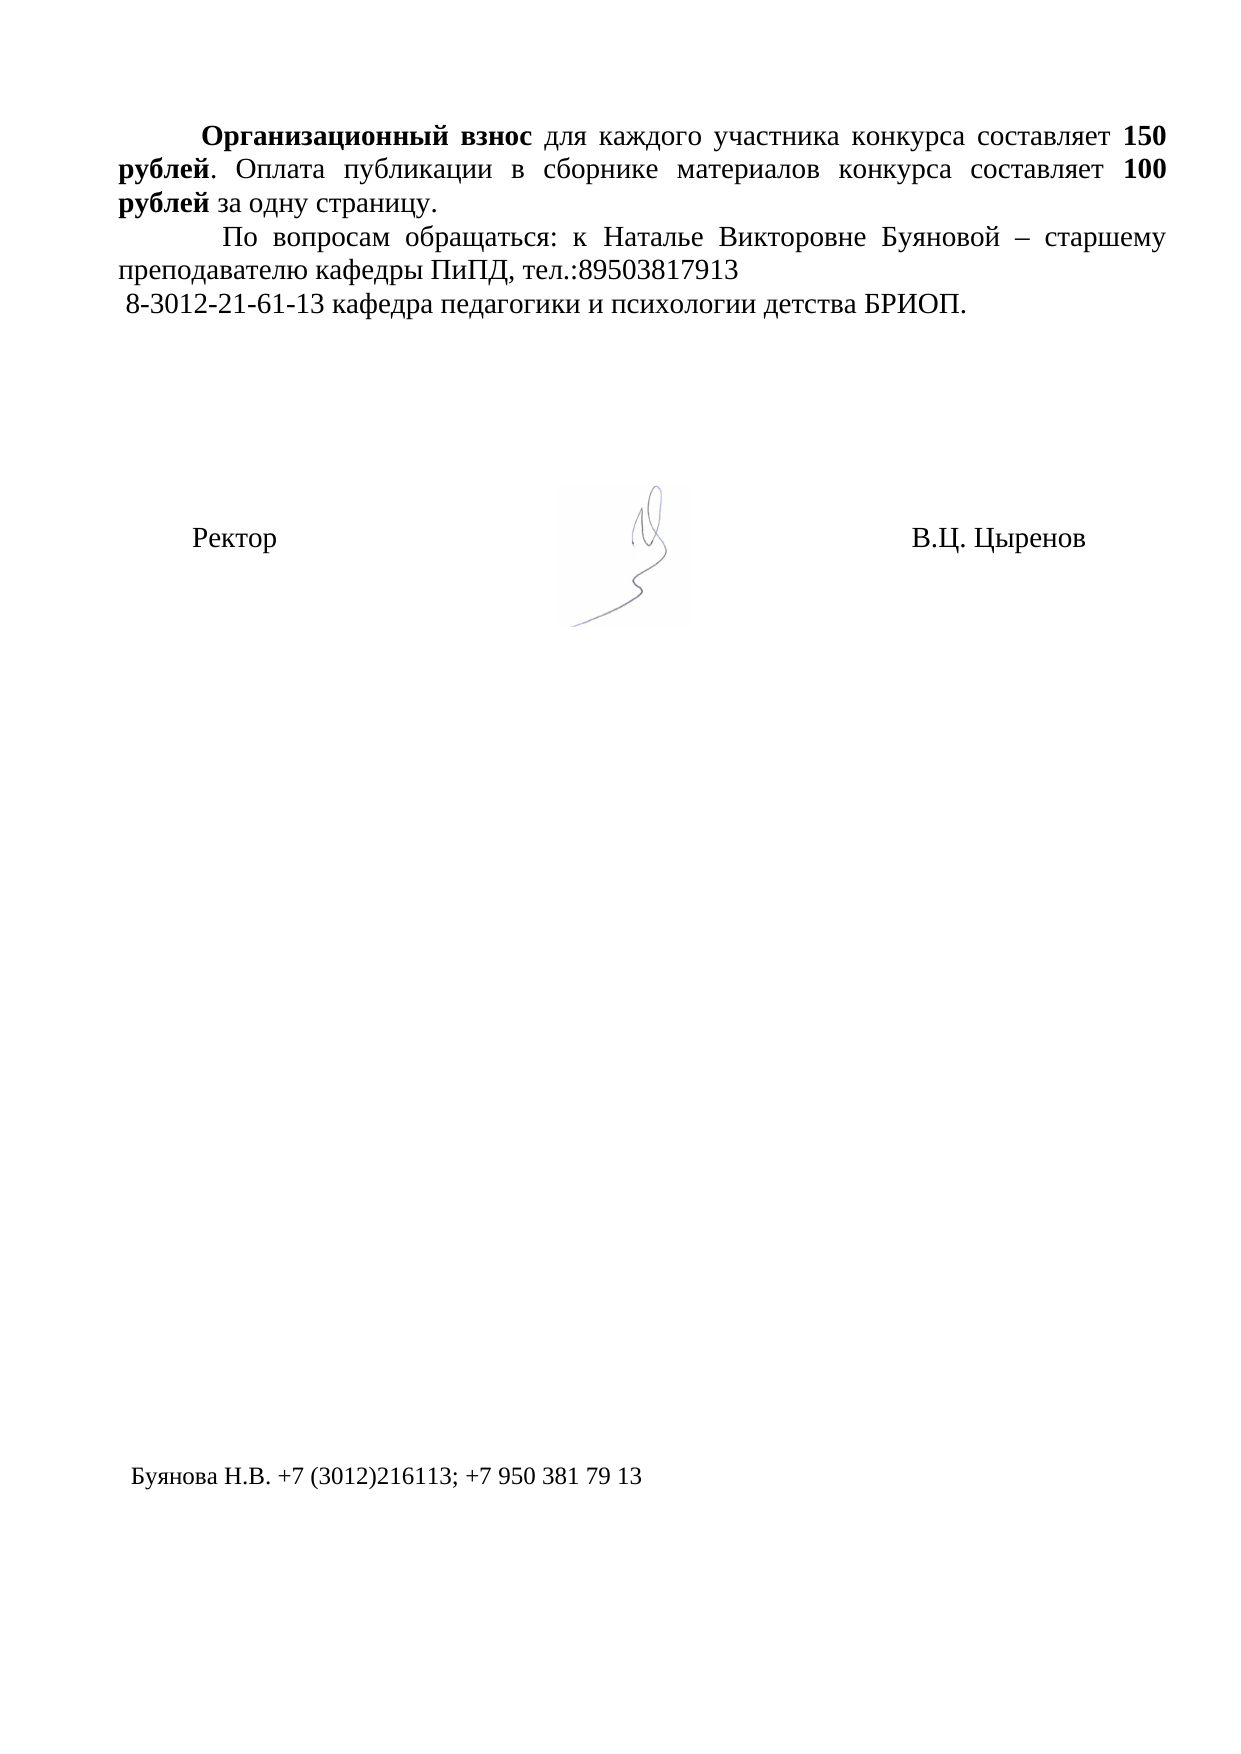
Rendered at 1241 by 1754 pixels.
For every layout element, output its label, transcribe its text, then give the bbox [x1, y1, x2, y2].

text Буянова Н.В. +7 (3012)216113; +7 950 381 79 13 [118, 1461, 1167, 1490]
text 8-3012-21-61-13 кафедра педагогики и психологии детства БРИОП. [118, 286, 1167, 319]
text По вопросам обращаться: к Наталье Викторовне Буяновой – старшему преподавателю кафедры ПиПД, тел.:89503817913 [118, 219, 1167, 286]
text Организационный взнос для каждого участника конкурса составляет 150 рублей. Оплата публикации в сборнике материалов конкурса составляет 100 рублей за одну страницу. [118, 118, 1167, 219]
text Ректор В.Ц. Цыренов [762, 521, 1167, 554]
text Ректор В.Ц. Цыренов [118, 521, 526, 554]
